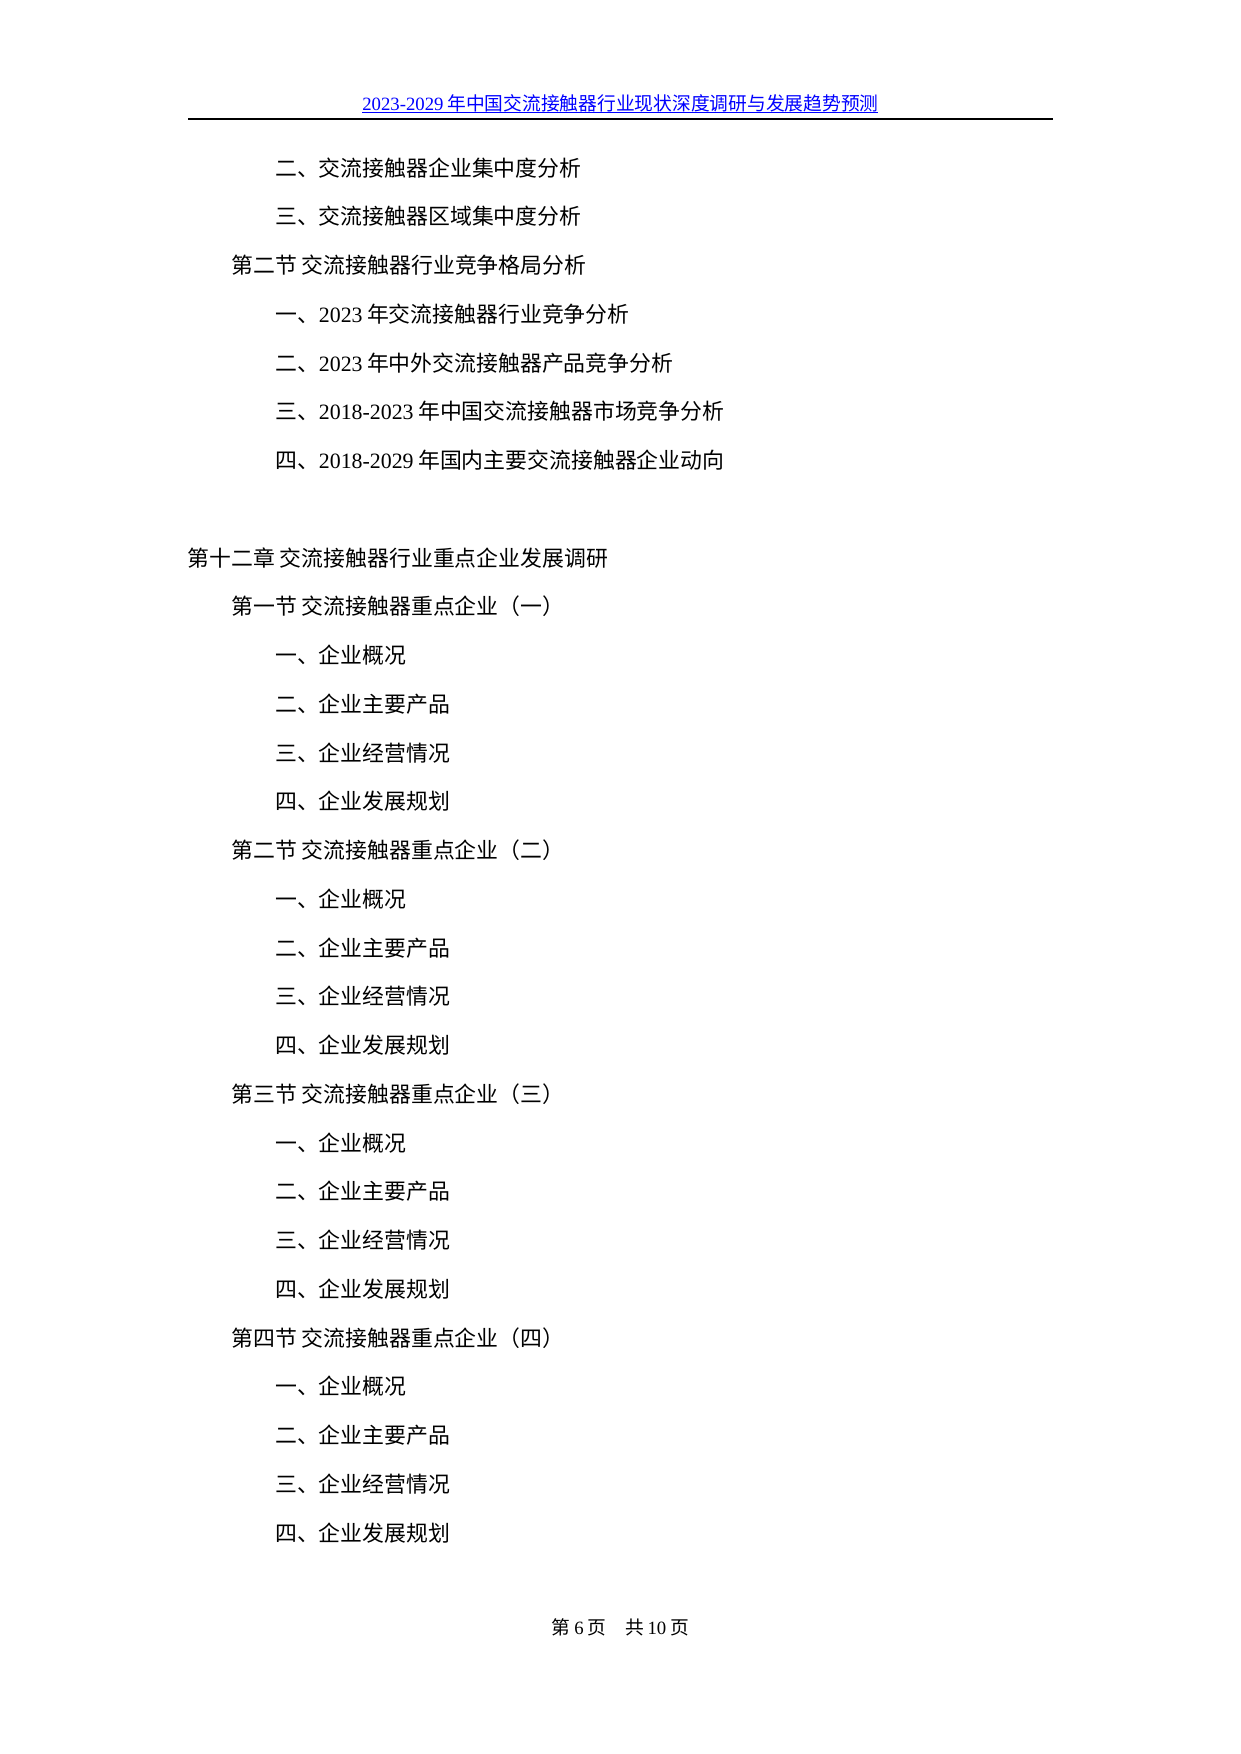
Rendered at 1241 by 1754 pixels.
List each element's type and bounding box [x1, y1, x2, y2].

text [187, 150, 1053, 1548]
